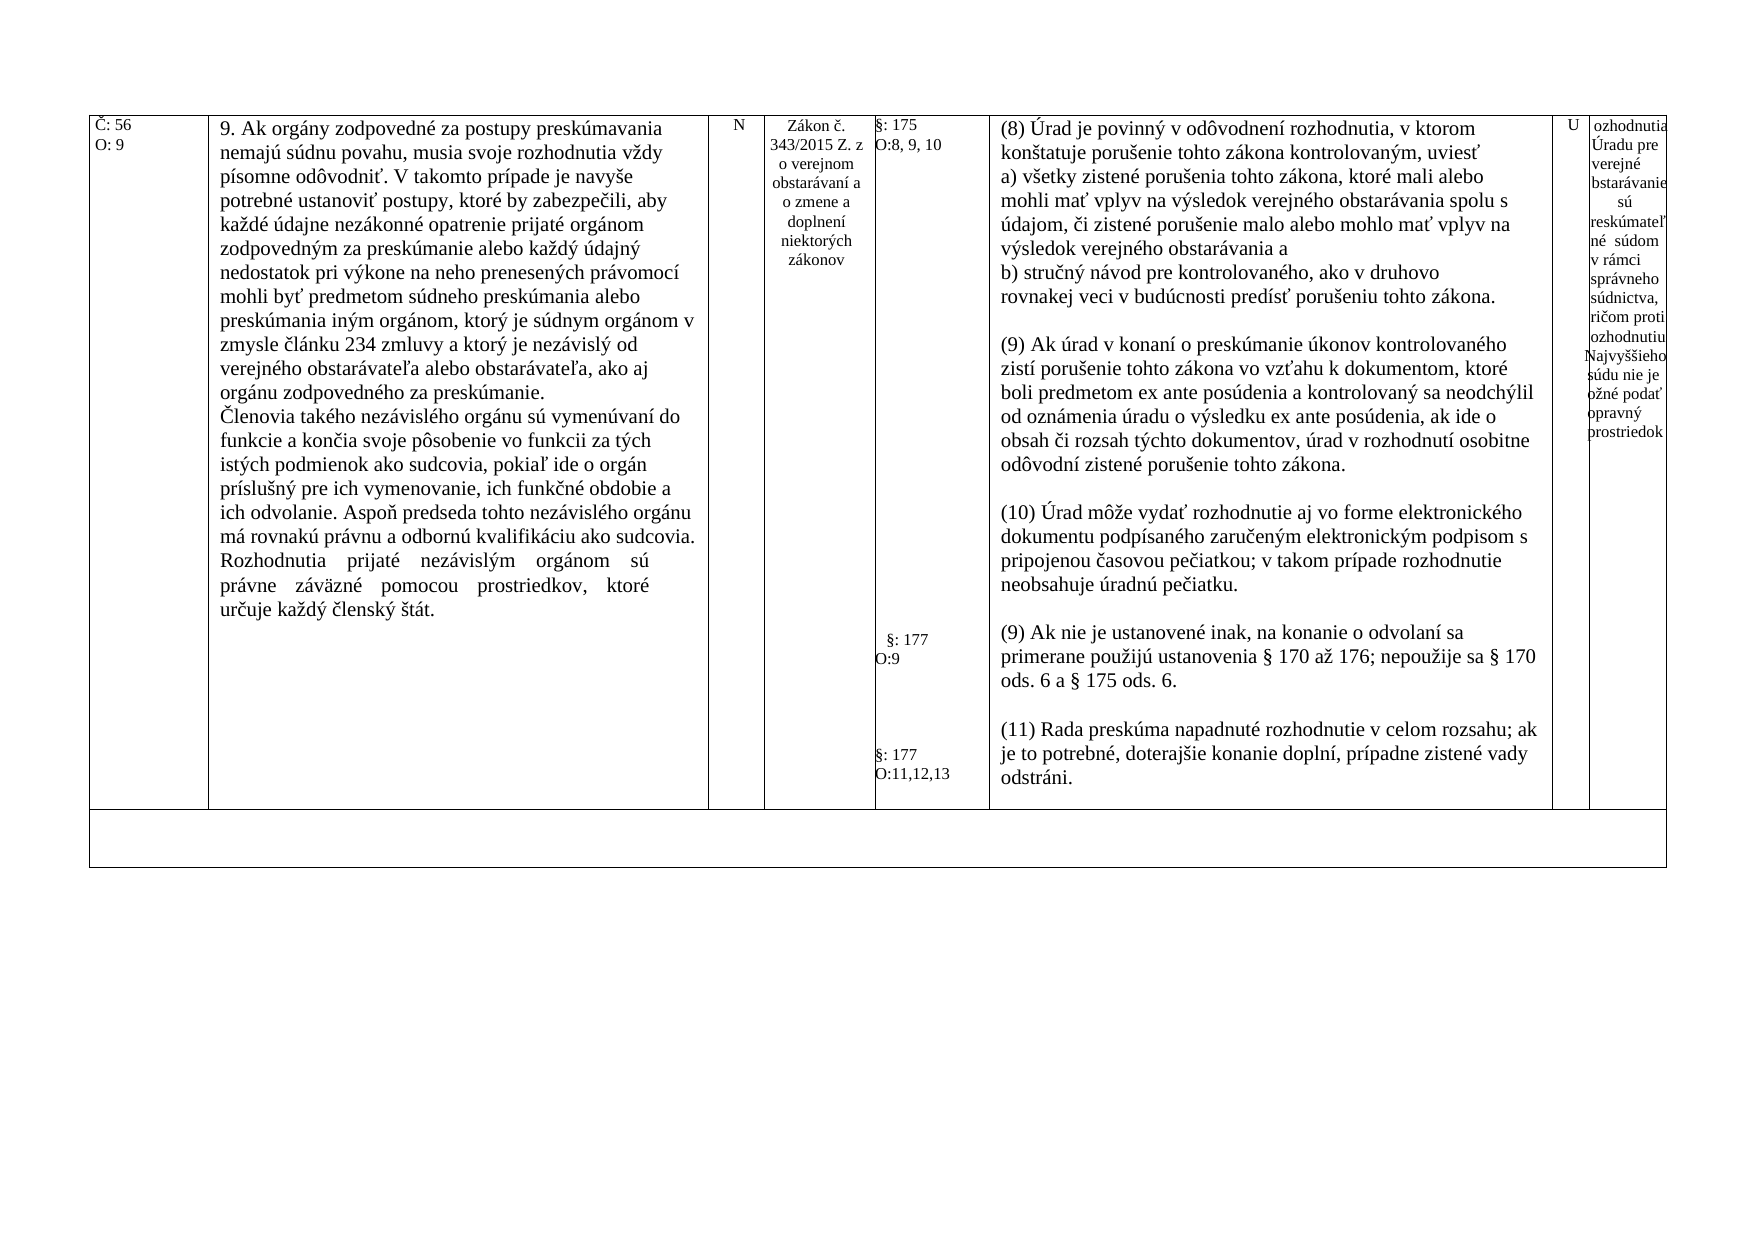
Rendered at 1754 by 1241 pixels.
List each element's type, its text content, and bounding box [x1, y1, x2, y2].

table_header §: 175 O:8, 9, 10 §: 177 O:9 §: 177 O:11,12,13 [876, 116, 989, 809]
table_header N [709, 116, 764, 809]
table_header Č: 56 O: 9 [90, 116, 208, 809]
table_header ozhodnutia Úradu pre verejné bstarávanie sú reskúmateľ né súdom v rámci správneho súdnictva, ričom proti ozhodnutiu Najvyššieho súdu nie je ožné podať opravný prostriedok [1590, 116, 1666, 809]
table_header 9. Ak orgány zodpovedné za postupy preskúmavania nemajú súdnu povahu, musia svoje rozhodnutia vždy písomne odôvodniť. V takomto prípade je navyše potrebné ustanoviť postupy, ktoré by zabezpečili, aby každé údajne nezákonné opatrenie prijaté orgánom zodpovedným za preskúmanie alebo každý údajný nedostatok pri výkone na neho prenesených právomocí mohli byť predmetom súdneho preskúmania alebo preskúmania iným orgánom, ktorý je súdnym orgánom v zmysle článku 234 zmluvy a ktorý je nezávislý od verejného obstarávateľa alebo obstarávateľa, ako aj orgánu zodpovedného za preskúmanie. Členovia takého nezávislého orgánu sú vymenúvaní do funkcie a končia svoje pôsobenie vo funkcii za tých istých podmienok ako sudcovia, pokiaľ ide o orgán príslušný pre ich vymenovanie, ich funkčné obdobie a ich odvolanie. Aspoň predseda tohto nezávislého orgánu má rovnakú právnu a odbornú kvalifikáciu ako sudcovia. Rozhodnutia prijaté nezávislým orgánom sú právne záväzné pomocou prostriedkov, ktoré určuje každý členský štát. [209, 116, 708, 809]
table_header Zákon č. 343/2015 Z. z o verejnom obstarávaní a o zmene a doplnení niektorých zákonov [765, 116, 875, 809]
table_header U [1553, 116, 1589, 809]
table_cell [90, 810, 1666, 867]
table_header (8) Úrad je povinný v odôvodnení rozhodnutia, v ktorom konštatuje porušenie tohto zákona kontrolovaným, uviesť všetky zistené porušenia tohto zákona, ktoré mali alebo mohli mať vplyv na výsledok verejného obstarávania spolu s údajom, či zistené porušenie malo alebo mohlo mať vplyv na výsledok verejného obstarávania a stručný návod pre kontrolovaného, ako v druhovo rovnakej veci v budúcnosti predísť porušeniu tohto zákona. Ak úrad v konaní o preskúmanie úkonov kontrolovaného zistí porušenie tohto zákona vo vzťahu k dokumentom, ktoré boli predmetom ex ante posúdenia a kontrolovaný sa neodchýlil od oznámenia úradu o výsledku ex ante posúdenia, ak ide o obsah či rozsah týchto dokumentov, úrad v rozhodnutí osobitne odôvodní zistené porušenie tohto zákona. Úrad môže vydať rozhodnutie aj vo forme elektronického dokumentu podpísaného zaručeným elektronickým podpisom s pripojenou časovou pečiatkou; v takom prípade rozhodnutie neobsahuje úradnú pečiatku. (9) Ak nie je ustanovené inak, na konanie o odvolaní sa primerane použijú ustanovenia § 170 až 176; nepoužije sa § 170 ods. 6 a § 175 ods. 6. (11) Rada preskúma napadnuté rozhodnutie v celom rozsahu; ak je to potrebné, doterajšie konanie doplní, prípadne zistené vady odstráni. [990, 116, 1552, 809]
